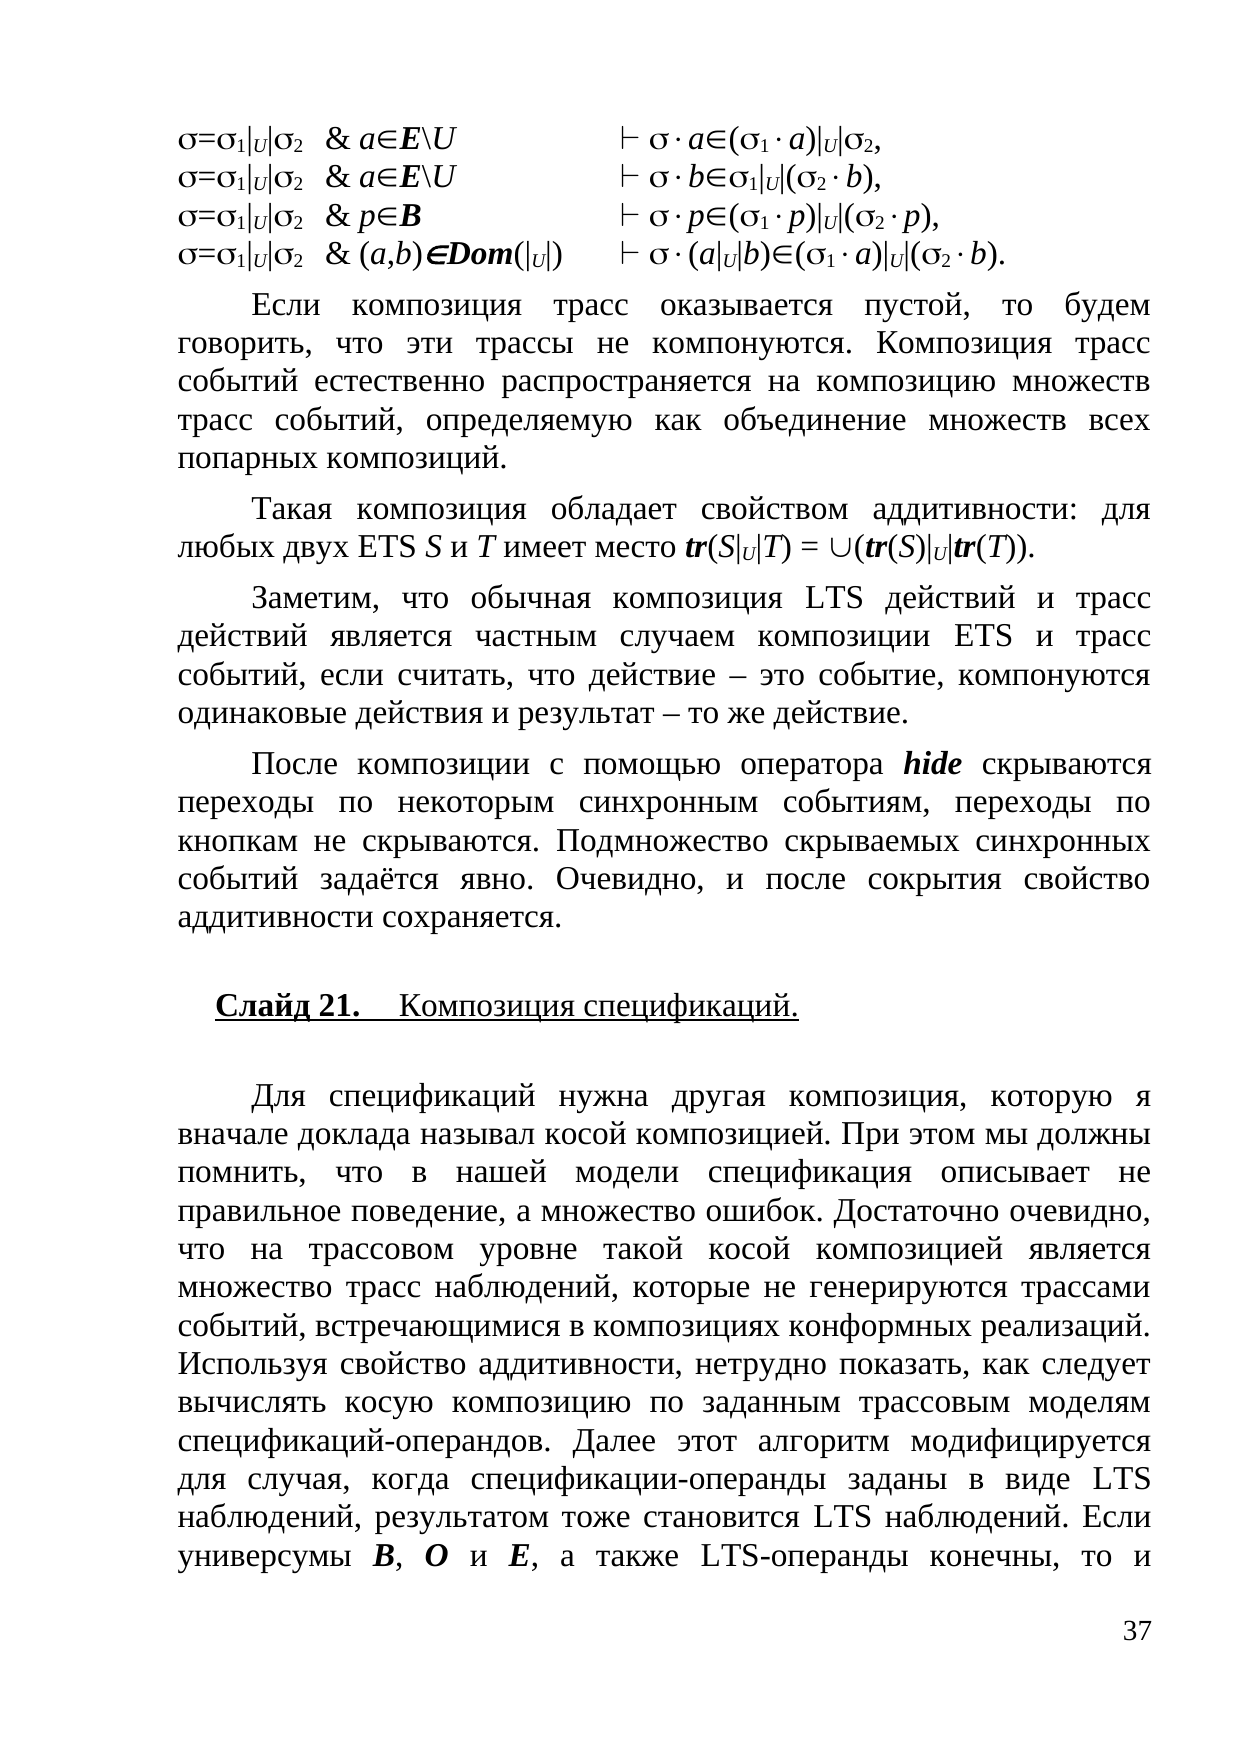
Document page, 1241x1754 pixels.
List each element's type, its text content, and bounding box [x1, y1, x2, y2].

text =1|U|2 & aE\U b1|U|(2b), [177, 156, 1152, 195]
text После композиции с помощью оператора hide скрываются переходы по некоторым синхронным событиям, переходы по кнопкам не скрываются. Подмножество скрываемых синхронных событий задаётся явно. Очевидно, и после сокрытия свойство аддитивности сохраняется. [177, 743, 1152, 935]
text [177, 1075, 1152, 1573]
text Если композиция трасс оказывается пустой, то будем говорить, что эти трассы не компонуются. Композиция трасс событий естественно распространяется на композицию множеств трасс событий, определяемую как объединение множеств всех попарных композиций. [177, 284, 1152, 476]
text =1|U|2 & (a,b)Dom(|U|) (a|U|b)(1a)|U|(2b). [177, 233, 1152, 271]
text Такая композиция обладает свойством аддитивности: для любых двух ETS S и T имеет место tr(S|U|T) = (tr(S)|U|tr(T)). [177, 488, 1152, 565]
text Заметим, что обычная композиция LTS действий и трасс действий является частным случаем композиции ETS и трасс событий, если считать, что действие – это событие, компонуются одинаковые действия и результат – то же действие. [177, 577, 1152, 731]
list Композиция спецификаций. [215, 986, 1152, 1024]
text =1|U|2 & aE\U a(1a)|U|2, [177, 118, 1152, 156]
text =1|U|2 & pB p(1p)|U|(2p), [177, 195, 1152, 233]
